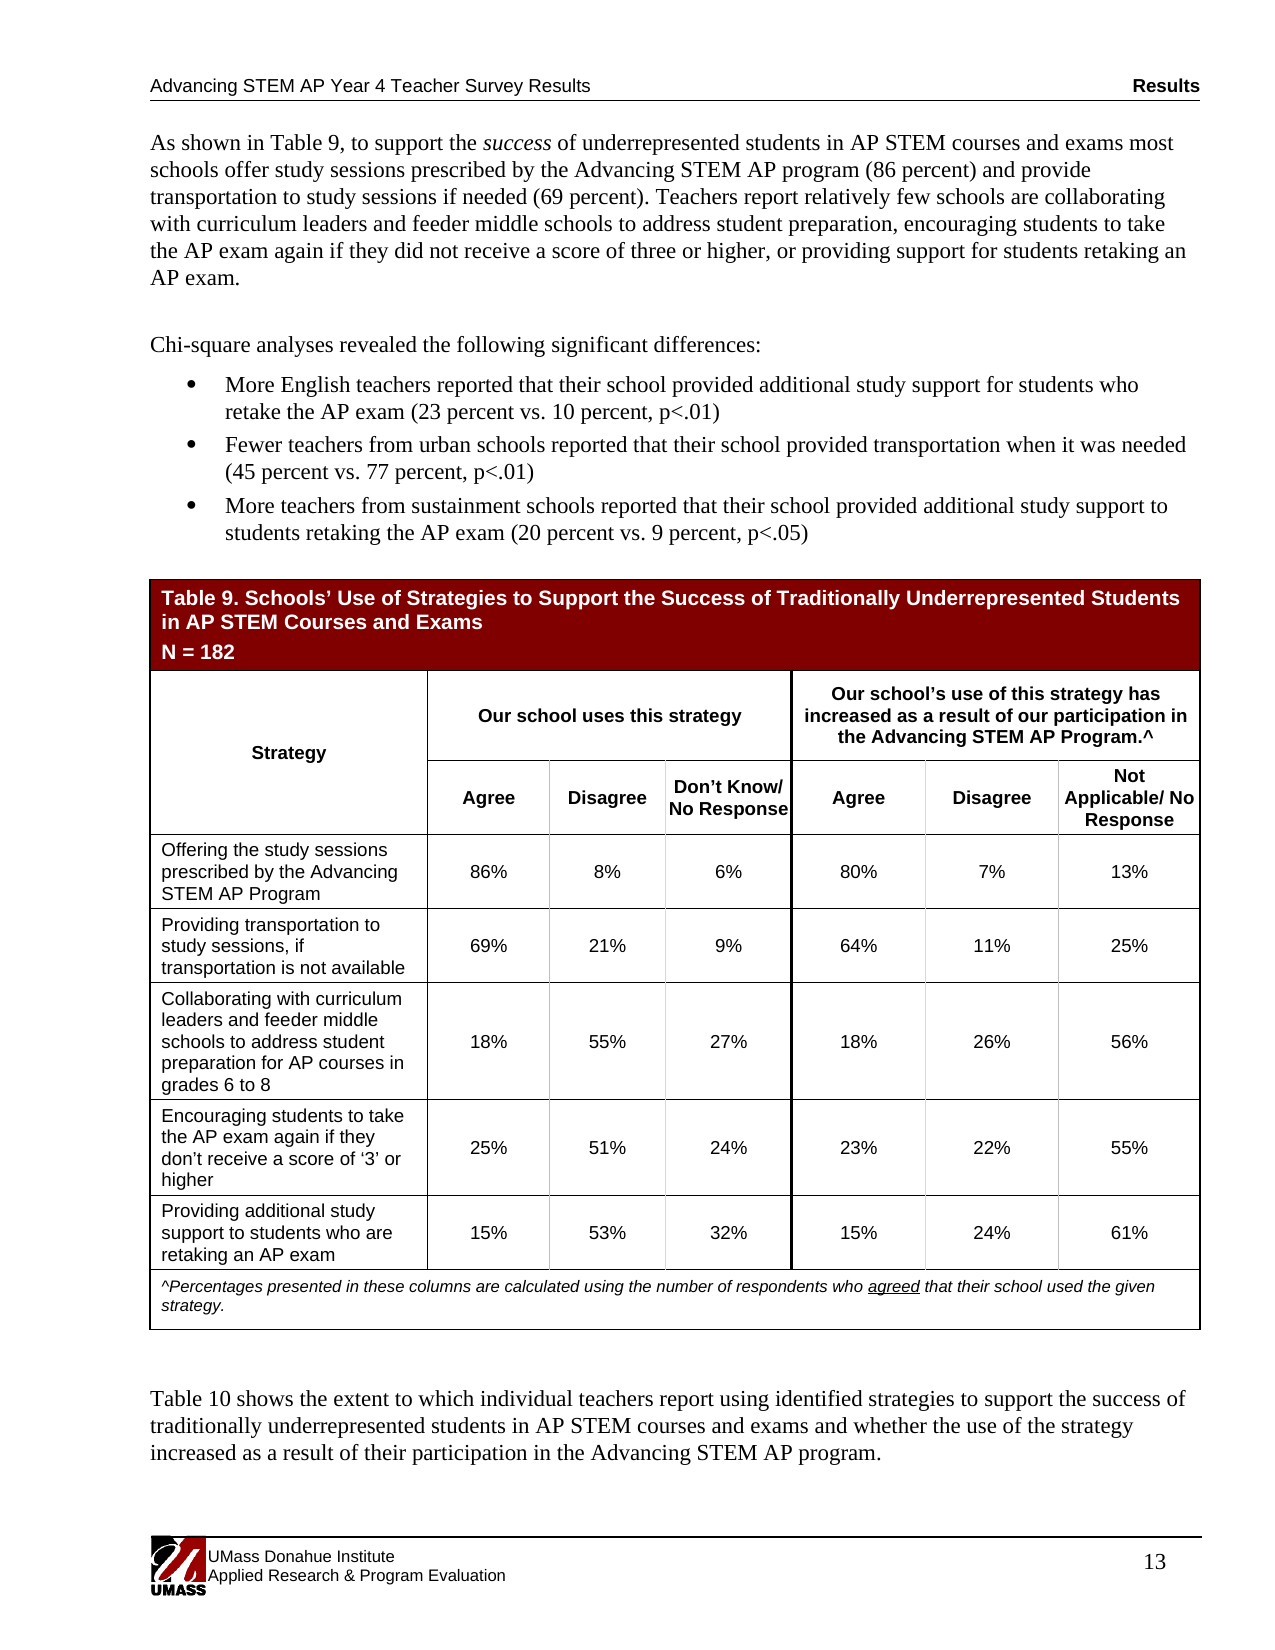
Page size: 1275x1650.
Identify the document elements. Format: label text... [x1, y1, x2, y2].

table_cell Not Applicable/ No Response [1059, 761, 1199, 834]
table_cell 24% [926, 1196, 1058, 1269]
table_cell 86% [428, 835, 549, 908]
text Chi-square analyses revealed the following significant differences: [150, 331, 1200, 358]
table_cell 25% [1059, 909, 1199, 982]
table_cell 64% [793, 909, 925, 982]
table_cell 8% [550, 835, 665, 908]
table_cell Our school’s use of this strategy has increased as a result of our participation in the Advancing STEM AP Program.^ [793, 671, 1199, 760]
table_cell Providing transportation to study sessions, if transportation is not available [151, 909, 427, 982]
table_cell 32% [666, 1196, 790, 1269]
table_cell 23% [793, 1100, 925, 1195]
text As shown in Table 9, to support the success of underrepresented students in AP STEM courses and exams most schools offer study sessions prescribed by the Advancing STEM AP program (86 percent) and provide transportation to study sessions if needed (69 percent). Teachers report relatively few schools are collaborating with curriculum leaders and feeder middle schools to address student preparation, encouraging students to take the AP exam again if they did not receive a score of three or higher, or providing support for students retaking an AP exam. [150, 128, 1200, 291]
table_cell 15% [428, 1196, 549, 1269]
table_cell 9% [666, 909, 790, 982]
text Table 10 shows the extent to which individual teachers report using identified strategies to support the success of traditionally underrepresented students in AP STEM courses and exams and whether the use of the strategy increased as a result of their participation in the Advancing STEM AP program. [150, 1384, 1200, 1466]
table_cell 22% [926, 1100, 1058, 1195]
table_cell 7% [926, 835, 1058, 908]
table_cell 56% [1059, 983, 1199, 1099]
table_cell Don’t Know/ No Response [666, 761, 790, 834]
table_cell Providing additional study support to students who are retaking an AP exam [151, 1196, 427, 1269]
table_cell Strategy [151, 671, 427, 834]
table_header Table 9. Schools’ Use of Strategies to Support the Success of Traditionally Underrepresented Students in AP STEM Courses and Exams N = 182 [151, 580, 1199, 670]
picture [150, 1537, 207, 1597]
table_cell Offering the study sessions prescribed by the Advancing STEM AP Program [151, 835, 427, 908]
table_cell Our school uses this strategy [428, 671, 790, 760]
table_cell 18% [793, 983, 925, 1099]
table_cell Disagree [926, 761, 1058, 834]
table_cell Collaborating with curriculum leaders and feeder middle schools to address student preparation for AP courses in grades 6 to 8 [151, 983, 427, 1099]
table_cell ^Percentages presented in these columns are calculated using the number of respondents who agreed that their school used the given strategy. [151, 1270, 1199, 1329]
table_cell 24% [666, 1100, 790, 1195]
table_cell 55% [550, 983, 665, 1099]
table_cell 53% [550, 1196, 665, 1269]
list More teachers from sustainment schools reported that their school provided additional study support to students retaking the AP exam (20 percent vs. 9 percent, p<.05) [187, 491, 1200, 545]
table_cell 69% [428, 909, 549, 982]
table_cell 6% [666, 835, 790, 908]
table_cell 18% [428, 983, 549, 1099]
table_cell 11% [926, 909, 1058, 982]
table_cell 80% [793, 835, 925, 908]
table_cell 21% [550, 909, 665, 982]
table_cell Disagree [550, 761, 665, 834]
list Fewer teachers from urban schools reported that their school provided transportation when it was needed (45 percent vs. 77 percent, p<.01) [187, 431, 1200, 485]
table_cell Encouraging students to take the AP exam again if they don’t receive a score of ‘3’ or higher [151, 1100, 427, 1195]
table_cell 27% [666, 983, 790, 1099]
table_cell 13% [1059, 835, 1199, 908]
table_cell Agree [428, 761, 549, 834]
list More English teachers reported that their school provided additional study support for students who retake the AP exam (23 percent vs. 10 percent, p<.01) [187, 370, 1200, 424]
table_cell 25% [428, 1100, 549, 1195]
table_cell Agree [793, 761, 925, 834]
table_cell 61% [1059, 1196, 1199, 1269]
table_cell 26% [926, 983, 1058, 1099]
table_cell 15% [793, 1196, 925, 1269]
table_cell 51% [550, 1100, 665, 1195]
table_cell 55% [1059, 1100, 1199, 1195]
